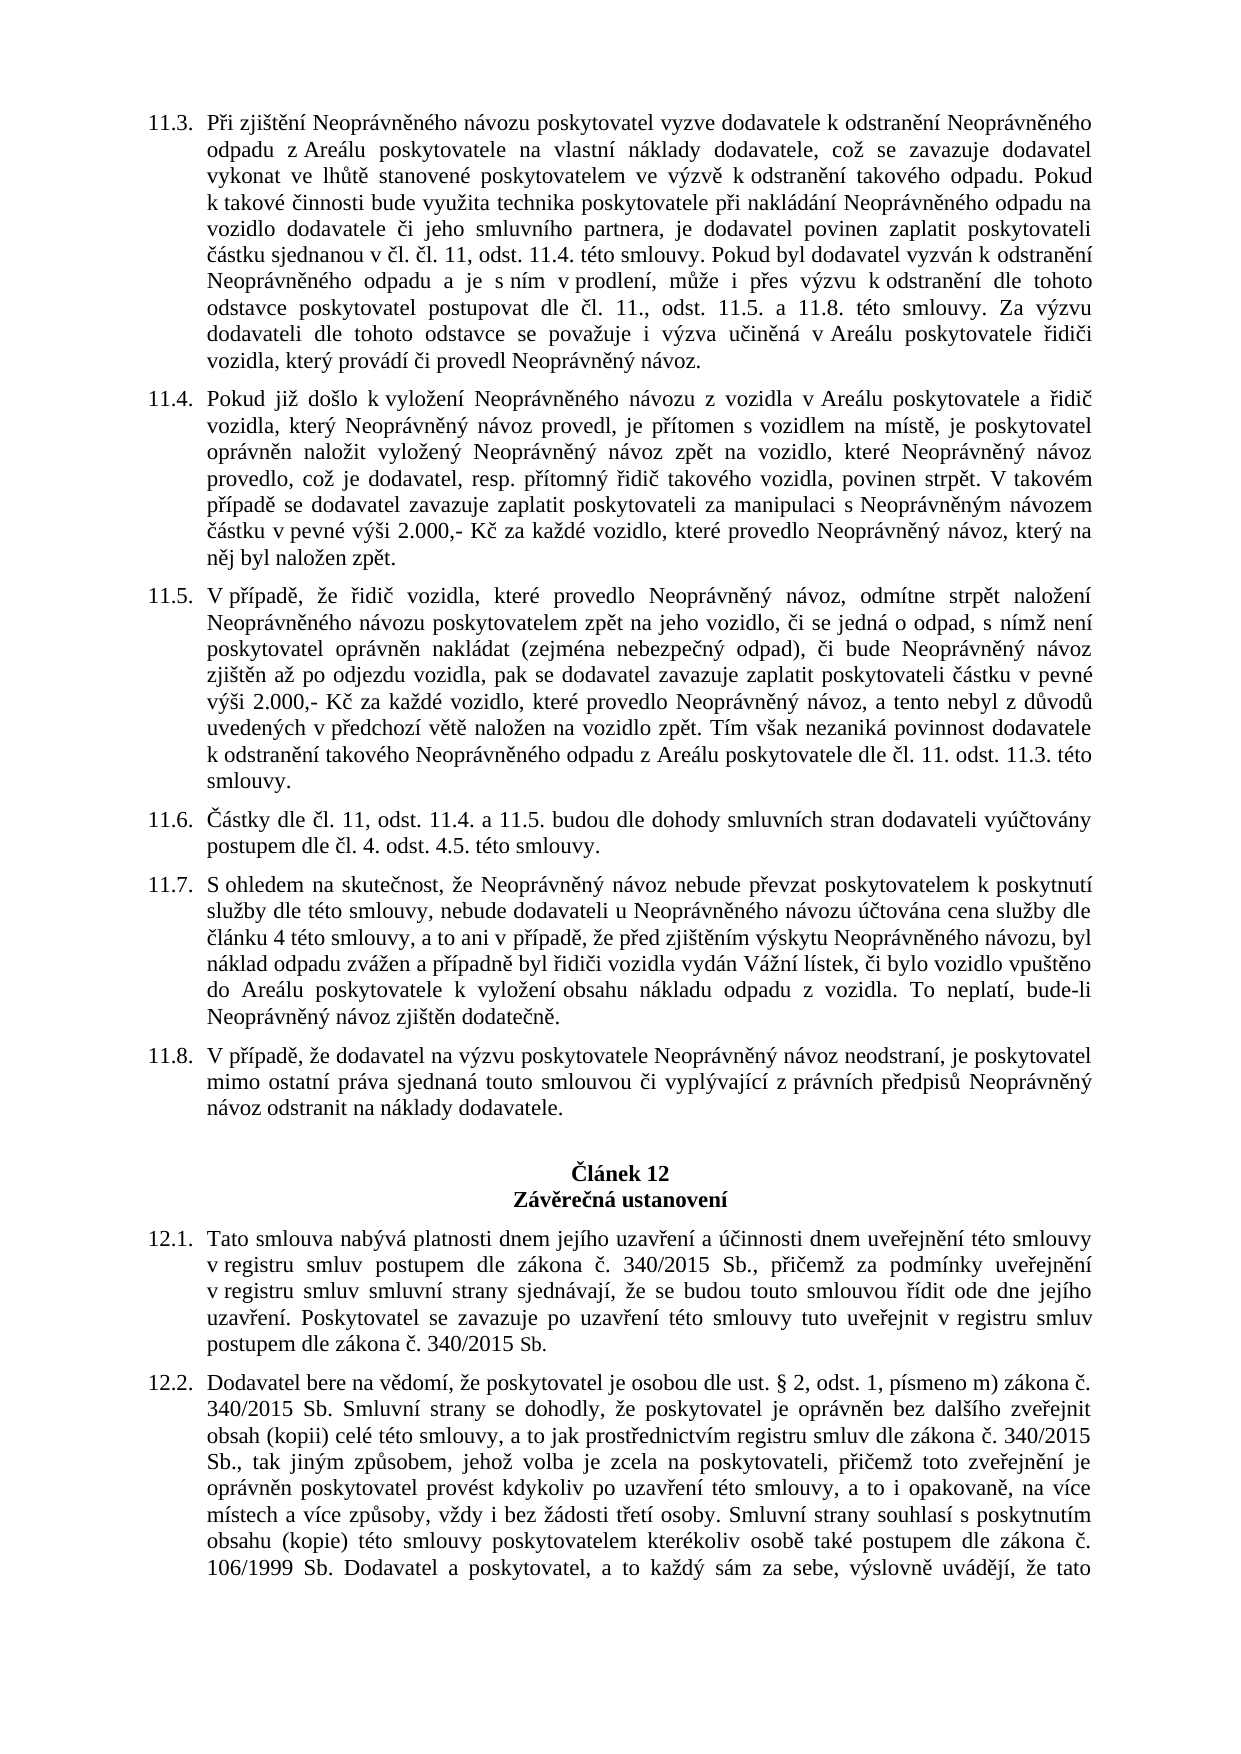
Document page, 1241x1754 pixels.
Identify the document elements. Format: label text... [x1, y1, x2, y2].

subtitle Článek 12 [148, 1159, 1093, 1186]
list Tato smlouva nabývá platnosti dnem jejího uzavření a účinnosti dnem uveřejnění této smlouvy v registru smluv postupem dle zákona č. 340/2015 Sb., přičemž za podmínky uveřejnění v registru smluv smluvní strany sjednávají, že se budou touto smlouvou řídit ode dne jejího uzavření. Poskytovatel se zavazuje po uzavření této smlouvy tuto uveřejnit v registru smluv postupem dle zákona č. 340/2015 Sb. [148, 1225, 1093, 1357]
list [148, 1369, 1093, 1580]
subtitle Závěrečná ustanovení [148, 1186, 1093, 1212]
list Pokud již došlo k vyložení Neoprávněného návozu z vozidla v Areálu poskytovatele a řidič vozidla, který Neoprávněný návoz provedl, je přítomen s vozidlem na místě, je poskytovatel oprávněn naložit vyložený Neoprávněný návoz zpět na vozidlo, které Neoprávněný návoz provedlo, což je dodavatel, resp. přítomný řidič takového vozidla, povinen strpět. V takovém případě se dodavatel zavazuje zaplatit poskytovateli za manipulaci s Neoprávněným návozem částku v pevné výši 2.000,- Kč za každé vozidlo, které provedlo Neoprávněný návoz, který na něj byl naložen zpět. [148, 386, 1093, 570]
list S ohledem na skutečnost, že Neoprávněný návoz nebude převzat poskytovatelem k poskytnutí služby dle této smlouvy, nebude dodavateli u Neoprávněného návozu účtována cena služby dle článku 4 této smlouvy, a to ani v případě, že před zjištěním výskytu Neoprávněného návozu, byl náklad odpadu zvážen a případně byl řidiči vozidla vydán Vážní lístek, či bylo vozidlo vpuštěno do Areálu poskytovatele k vyložení obsahu nákladu odpadu z vozidla. To neplatí, bude-li Neoprávněný návoz zjištěn dodatečně. [148, 871, 1093, 1029]
list Částky dle čl. 11, odst. 11.4. a 11.5. budou dle dohody smluvních stran dodavateli vyúčtovány postupem dle čl. 4. odst. 4.5. této smlouvy. [148, 806, 1093, 858]
list Při zjištění Neoprávněného návozu poskytovatel vyzve dodavatele k odstranění Neoprávněného odpadu z Areálu poskytovatele na vlastní náklady dodavatele, což se zavazuje dodavatel vykonat ve lhůtě stanovené poskytovatelem ve výzvě k odstranění takového odpadu. Pokud k takové činnosti bude využita technika poskytovatele při nakládání Neoprávněného odpadu na vozidlo dodavatele či jeho smluvního partnera, je dodavatel povinen zaplatit poskytovateli částku sjednanou v čl. čl. 11, odst. 11.4. této smlouvy. Pokud byl dodavatel vyzván k odstranění Neoprávněného odpadu a je s ním v prodlení, může i přes výzvu k odstranění dle tohoto odstavce poskytovatel postupovat dle čl. 11., odst. 11.5. a 11.8. této smlouvy. Za výzvu dodavateli dle tohoto odstavce se považuje i výzva učiněná v Areálu poskytovatele řidiči vozidla, který provádí či provedl Neoprávněný návoz. [148, 109, 1093, 373]
list V případě, že dodavatel na výzvu poskytovatele Neoprávněný návoz neodstraní, je poskytovatel mimo ostatní práva sjednaná touto smlouvou či vyplývající z právních předpisů Neoprávněný návoz odstranit na náklady dodavatele. [148, 1042, 1093, 1121]
list V případě, že řidič vozidla, které provedlo Neoprávněný návoz, odmítne strpět naložení Neoprávněného návozu poskytovatelem zpět na jeho vozidlo, či se jedná o odpad, s nímž není poskytovatel oprávněn nakládat (zejména nebezpečný odpad), či bude Neoprávněný návoz zjištěn až po odjezdu vozidla, pak se dodavatel zavazuje zaplatit poskytovateli částku v pevné výši 2.000,- Kč za každé vozidlo, které provedlo Neoprávněný návoz, a tento nebyl z důvodů uvedených v předchozí větě naložen na vozidlo zpět. Tím však nezaniká povinnost dodavatele k odstranění takového Neoprávněného odpadu z Areálu poskytovatele dle čl. 11. odst. 11.3. této smlouvy. [148, 582, 1093, 793]
